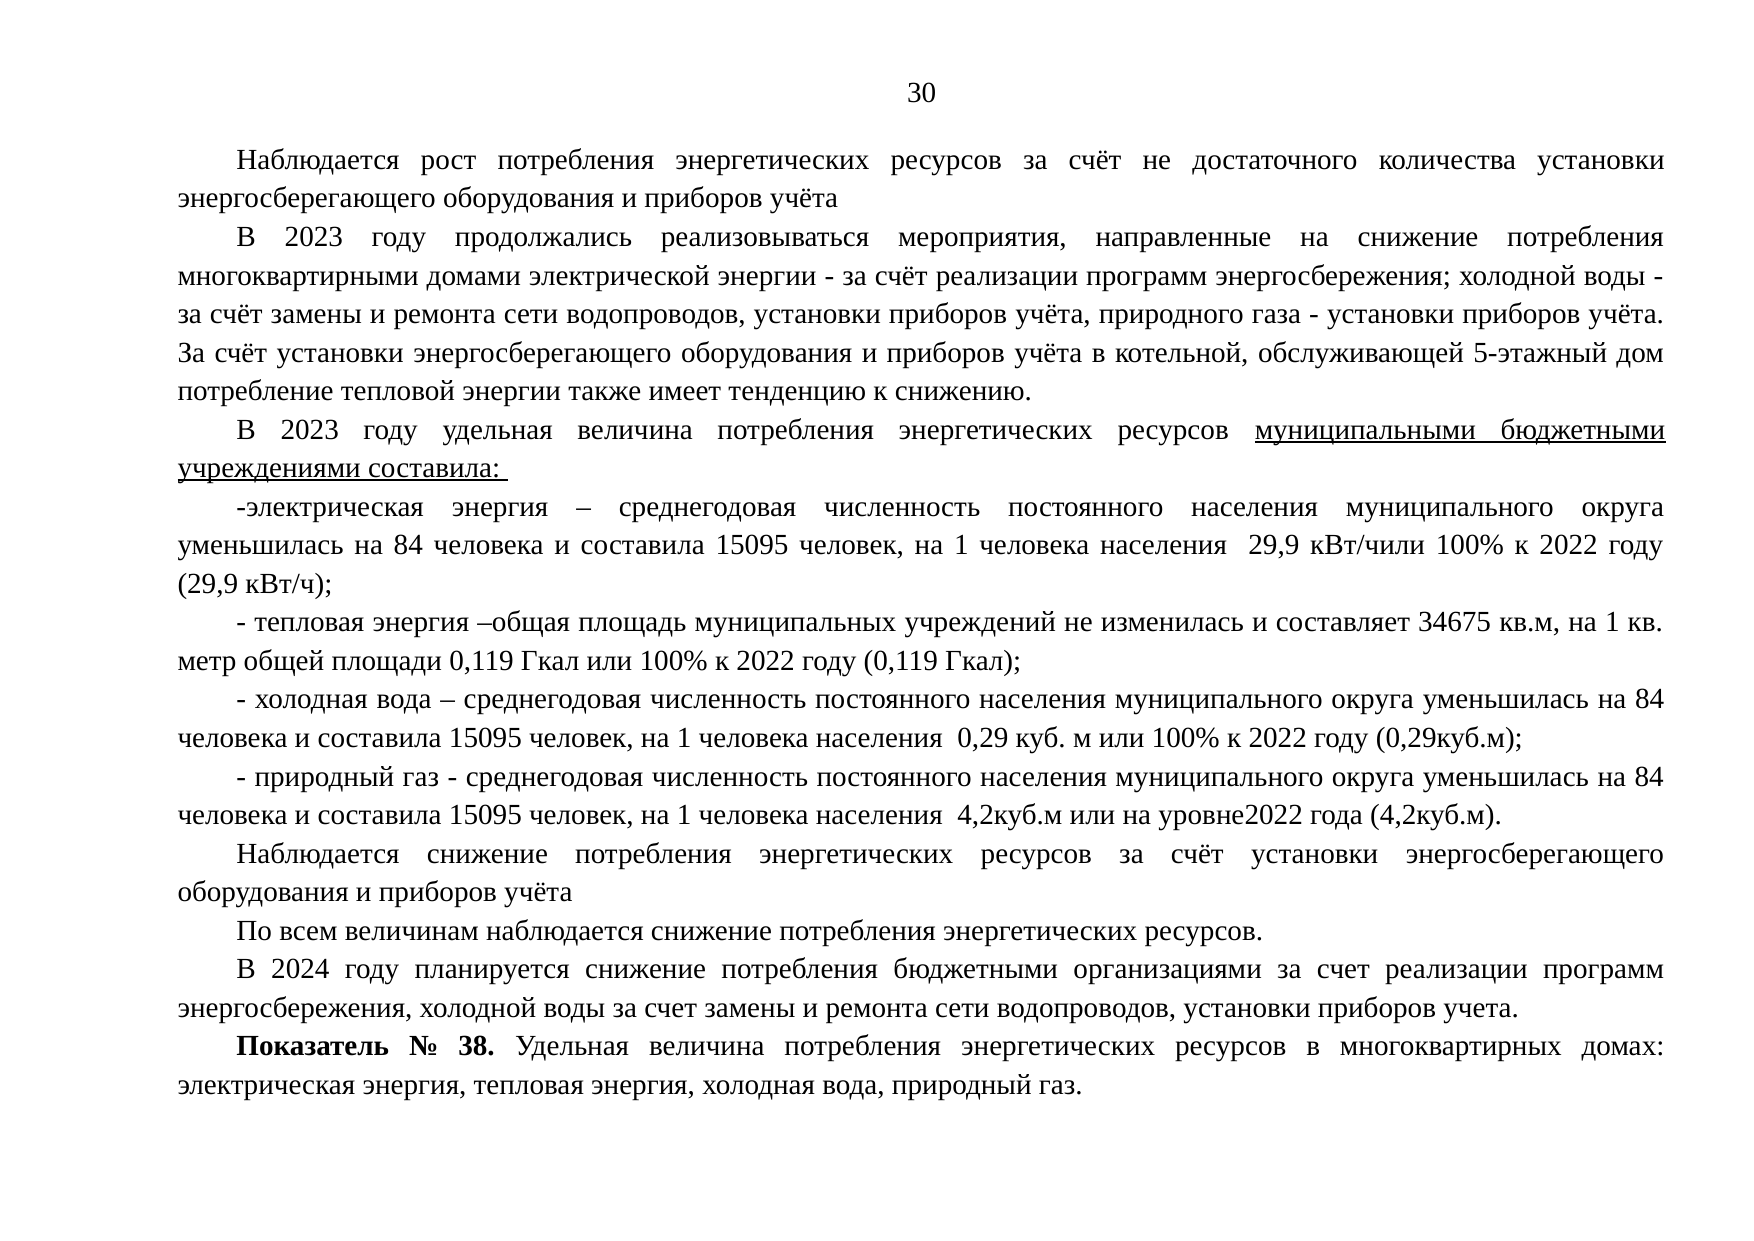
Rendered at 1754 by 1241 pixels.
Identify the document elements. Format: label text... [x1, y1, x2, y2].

text В 2023 году удельная величина потребления энергетических ресурсов муниципальными бюджетными учреждениями составила: [177, 412, 1665, 484]
text Наблюдается рост потребления энергетических ресурсов за счёт не достаточного количества установки энергосберегающего оборудования и приборов учёта [177, 142, 1665, 214]
text - холодная вода – среднегодовая численность постоянного населения муниципального округа уменьшилась на 84 человека и составила 15095 человек, на 1 человека населения 0,29 куб. м или 100% к 2022 году (0,29куб.м); [177, 682, 1665, 754]
text -электрическая энергия – среднегодовая численность постоянного населения муниципального округа уменьшилась на 84 человека и составила 15095 человек, на 1 человека населения 29,9 кВт/чили 100% к 2022 году (29,9 кВт/ч); [177, 489, 1665, 599]
text В 2023 году продолжались реализовываться мероприятия, направленные на снижение потребления многоквартирными домами электрической энергии - за счёт реализации программ энергосбережения; холодной воды - за счёт замены и ремонта сети водопроводов, установки приборов учёта, природного газа - установки приборов учёта. За счёт установки энергосберегающего оборудования и приборов учёта в котельной, обслуживающей 5-этажный дом потребление тепловой энергии также имеет тенденцию к снижению. [177, 219, 1665, 407]
text - природный газ - среднегодовая численность постоянного населения муниципального округа уменьшилась на 84 человека и составила 15095 человек, на 1 человека населения 4,2куб.м или на уровне2022 года (4,2куб.м). [177, 759, 1665, 831]
text Показатель № 38. Удельная величина потребления энергетических ресурсов в многоквартирных домах: электрическая энергия, тепловая энергия, холодная вода, природный газ. [177, 1028, 1665, 1101]
text - тепловая энергия –общая площадь муниципальных учреждений не изменилась и составляет 34675 кв.м, на 1 кв. метр общей площади 0,119 Гкал или 100% к 2022 году (0,119 Гкал); [177, 604, 1665, 677]
text В 2024 году планируется снижение потребления бюджетными организациями за счет реализации программ энергосбережения, холодной воды за счет замены и ремонта сети водопроводов, установки приборов учета. [177, 951, 1665, 1023]
text Наблюдается снижение потребления энергетических ресурсов за счёт установки энергосберегающего оборудования и приборов учёта [177, 836, 1665, 908]
text По всем величинам наблюдается снижение потребления энергетических ресурсов. [177, 913, 1665, 946]
